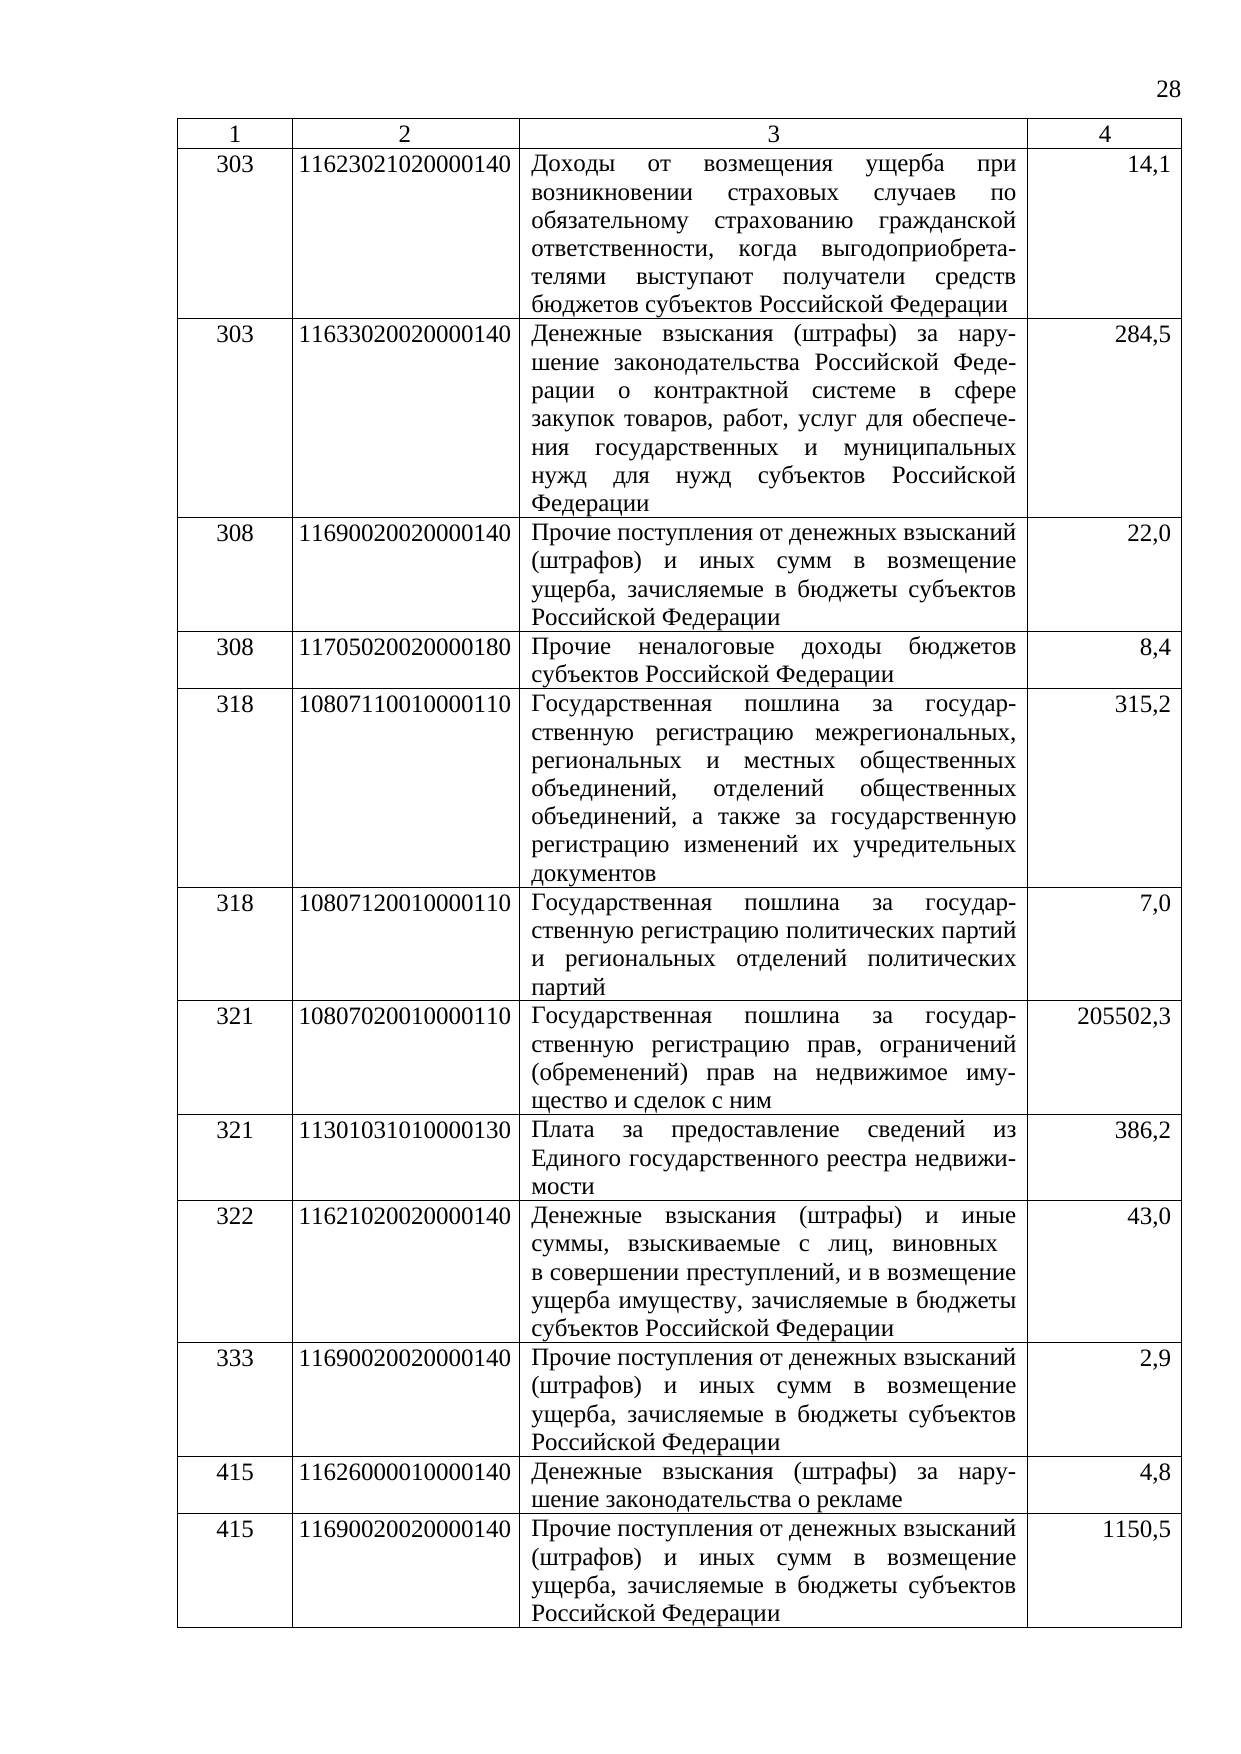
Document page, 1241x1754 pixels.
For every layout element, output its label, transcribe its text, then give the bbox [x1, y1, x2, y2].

table_cell 22,0 [1028, 518, 1181, 631]
table_header 3 [520, 119, 1027, 148]
table_cell 11623021020000140 [293, 149, 519, 318]
table_cell Доходы от возмещения ущерба при возникновении страховых случаев по обязательному страхованию гражданской ответственности, когда выгодоприобрета-телями выступают получатели средств бюджетов субъектов Российской Федерации [520, 149, 1027, 318]
table_cell Прочие поступления от денежных взысканий (штрафов) и иных сумм в возмещение ущерба, зачисляемые в бюджеты субъектов Российской Федерации [520, 518, 1027, 631]
table_cell Прочие поступления от денежных взысканий (штрафов) и иных сумм в возмещение ущерба, зачисляемые в бюджеты субъектов Российской Федерации [520, 1514, 1027, 1627]
table_cell 11626000010000140 [293, 1457, 519, 1513]
table_cell 205502,3 [1028, 1001, 1181, 1114]
table_header 1 [178, 119, 292, 148]
table_cell 415 [178, 1457, 292, 1513]
table_cell Государственная пошлина за государ-ственную регистрацию межрегиональных, региональных и местных общественных объединений, отделений общественных объединений, а также за государственную регистрацию изменений их учредительных документов [520, 689, 1027, 887]
table_cell 14,1 [1028, 149, 1181, 318]
table_cell 318 [178, 689, 292, 887]
table_cell 303 [178, 319, 292, 517]
table_cell 321 [178, 1001, 292, 1114]
table_header 4 [1028, 119, 1181, 148]
table_cell 10807110010000110 [293, 689, 519, 887]
table_cell 318 [178, 888, 292, 1000]
table_cell 308 [178, 632, 292, 688]
table_cell Прочие неналоговые доходы бюджетов субъектов Российской Федерации [520, 632, 1027, 688]
table_header 2 [293, 119, 519, 148]
table_cell 11633020020000140 [293, 319, 519, 517]
table_cell 1150,5 [1028, 1514, 1181, 1627]
table_cell Денежные взыскания (штрафы) за нару-шение законодательства о рекламе [520, 1457, 1027, 1513]
table_cell 11621020020000140 [293, 1201, 519, 1342]
table_cell 386,2 [1028, 1115, 1181, 1200]
table_cell 7,0 [1028, 888, 1181, 1000]
table_cell 315,2 [1028, 689, 1181, 887]
table_cell 10807120010000110 [293, 888, 519, 1000]
table_cell 11690020020000140 [293, 1514, 519, 1627]
table_cell 11690020020000140 [293, 1343, 519, 1456]
table_cell 308 [178, 518, 292, 631]
table_cell Прочие поступления от денежных взысканий (штрафов) и иных сумм в возмещение ущерба, зачисляемые в бюджеты субъектов Российской Федерации [520, 1343, 1027, 1456]
table_cell Денежные взыскания (штрафы) и иные суммы, взыскиваемые с лиц, виновных в совершении преступлений, и в возмещение ущерба имуществу, зачисляемые в бюджеты субъектов Российской Федерации [520, 1201, 1027, 1342]
table_cell 43,0 [1028, 1201, 1181, 1342]
table_cell 4,8 [1028, 1457, 1181, 1513]
table_cell 303 [178, 149, 292, 318]
table_cell 321 [178, 1115, 292, 1200]
table_cell Денежные взыскания (штрафы) за нару-шение законодательства Российской Феде-рации о контрактной системе в сфере закупок товаров, работ, услуг для обеспече-ния государственных и муниципальных нужд для нужд субъектов Российской Федерации [520, 319, 1027, 517]
table_cell Государственная пошлина за государ-ственную регистрацию политических партий и региональных отделений политических партий [520, 888, 1027, 1000]
table_cell Плата за предоставление сведений из Единого государственного реестра недвижи-мости [520, 1115, 1027, 1200]
table_cell 8,4 [1028, 632, 1181, 688]
table_cell 415 [178, 1514, 292, 1627]
table_cell 11301031010000130 [293, 1115, 519, 1200]
table_cell 284,5 [1028, 319, 1181, 517]
table_cell 11705020020000180 [293, 632, 519, 688]
table_cell 2,9 [1028, 1343, 1181, 1456]
table_cell 333 [178, 1343, 292, 1456]
table_cell 11690020020000140 [293, 518, 519, 631]
table_cell Государственная пошлина за государ-ственную регистрацию прав, ограничений (обременений) прав на недвижимое иму-щество и сделок с ним [520, 1001, 1027, 1114]
table_cell 322 [178, 1201, 292, 1342]
table_cell 10807020010000110 [293, 1001, 519, 1114]
